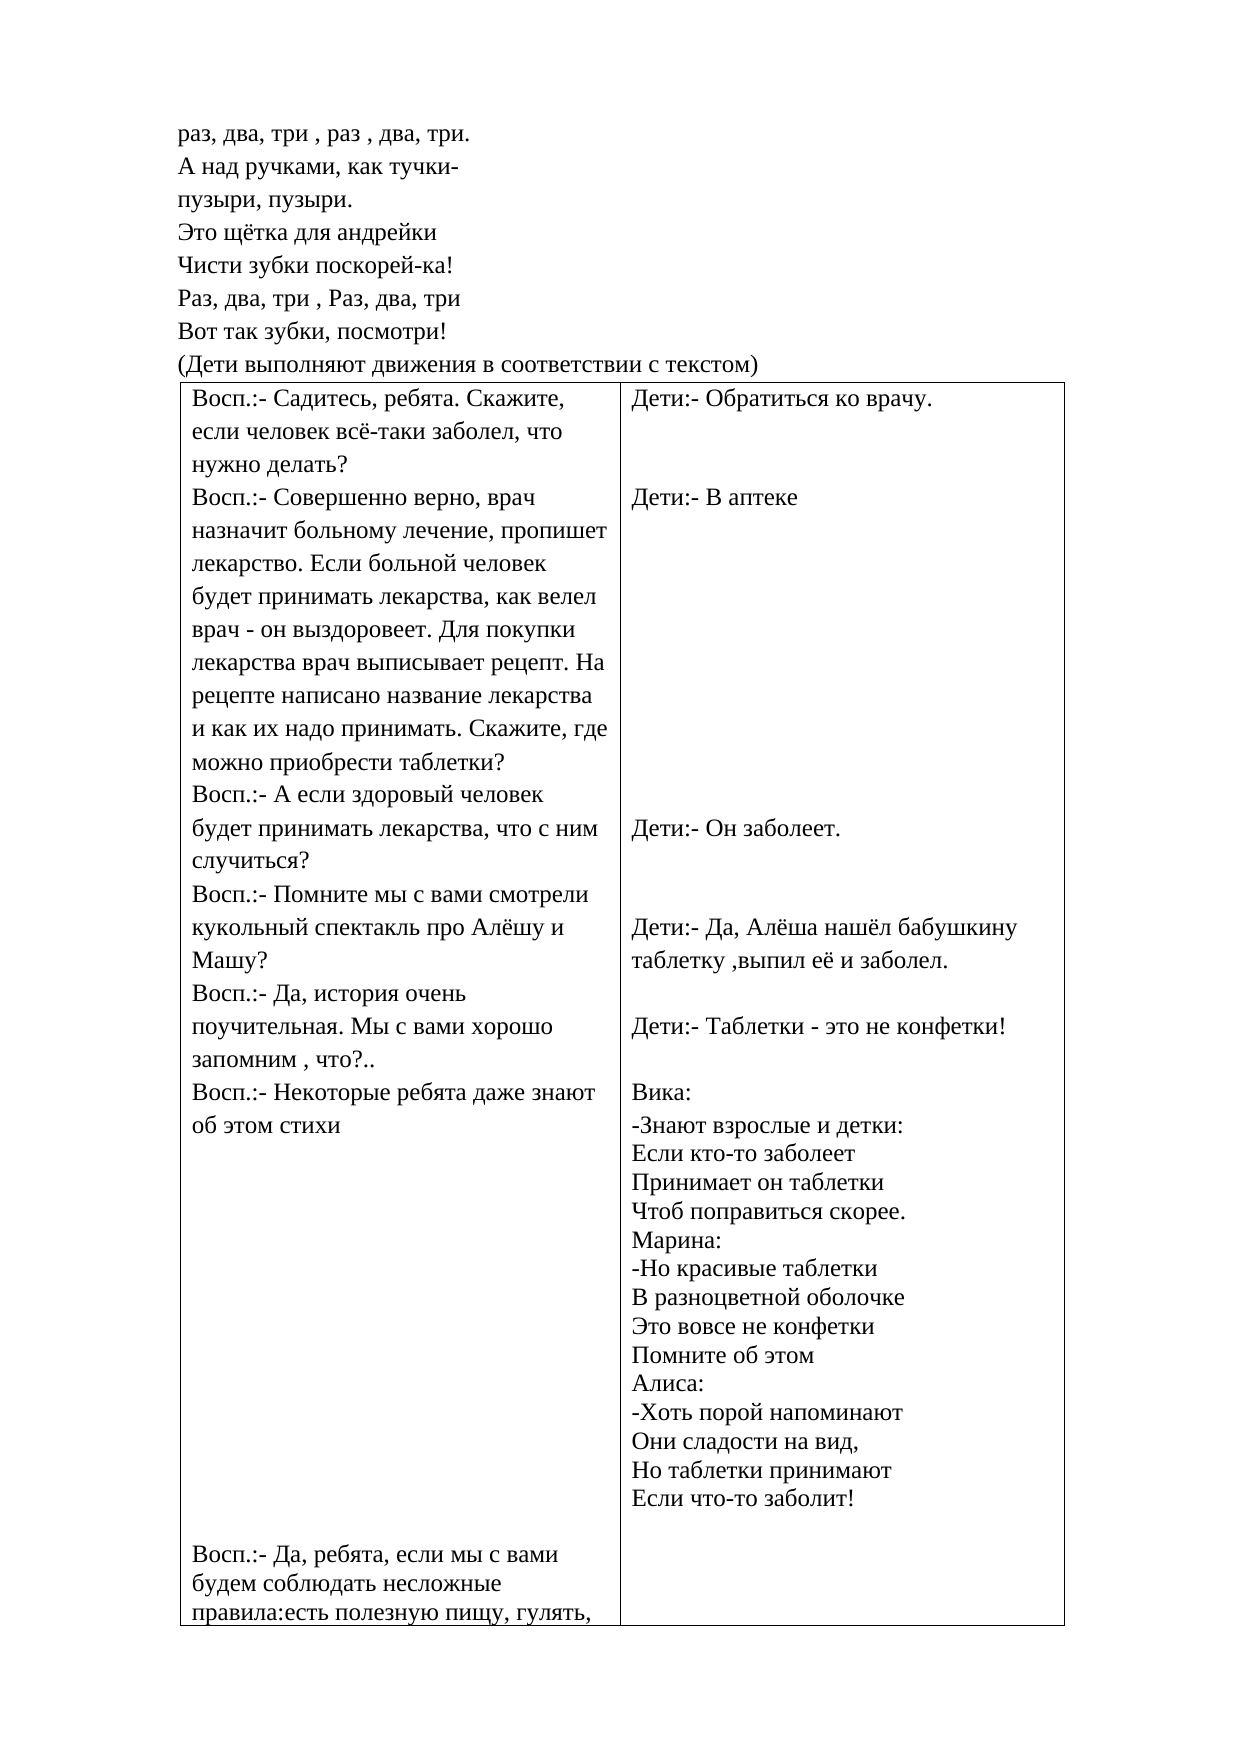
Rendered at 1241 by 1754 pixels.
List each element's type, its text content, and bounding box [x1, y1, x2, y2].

text (Дети выполняют движения в соответствии с текстом) [177, 349, 1152, 378]
text Чисти зубки поскорей-ка! [177, 250, 1152, 279]
text Раз, два, три , Раз, два, три [177, 283, 1152, 312]
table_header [181, 383, 620, 1625]
text раз, два, три , раз , два, три. [177, 118, 1152, 147]
text пузыри, пузыри. [177, 184, 1152, 213]
text А над ручками, как тучки- [177, 151, 1152, 180]
text Вот так зубки, посмотри! [177, 316, 1152, 345]
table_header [621, 383, 1064, 1625]
text Это щётка для андрейки [177, 217, 1152, 246]
